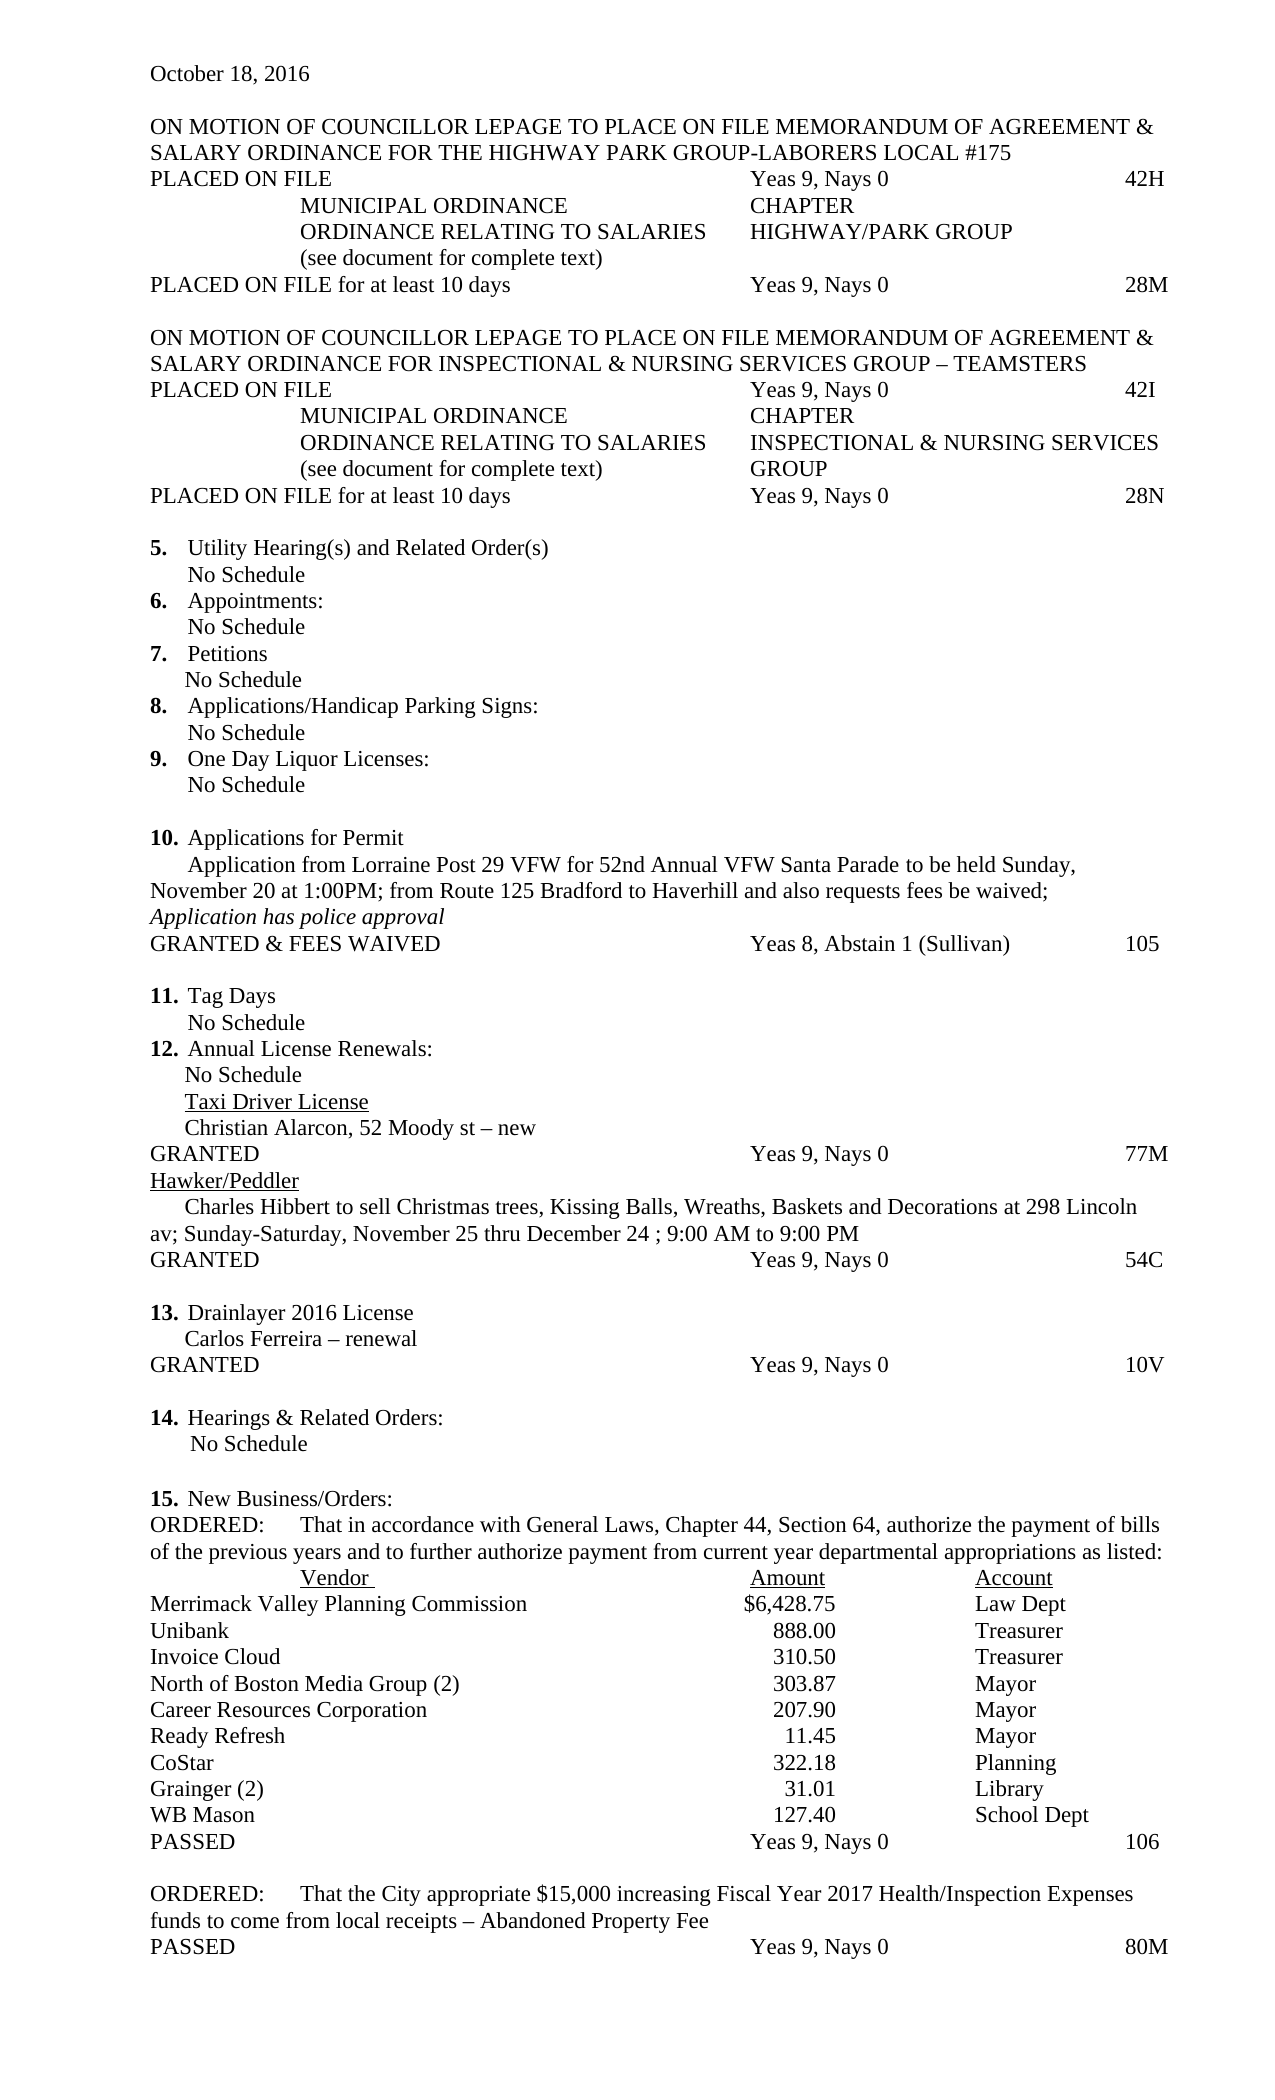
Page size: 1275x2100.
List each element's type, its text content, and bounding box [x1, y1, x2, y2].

text PLACED ON FILE Yeas 9, Nays 0 42I [150, 376, 1170, 403]
text Vendor Amount Account [150, 1564, 1170, 1591]
list Tag Days [150, 982, 1170, 1009]
text (see document for complete text) [150, 244, 1170, 271]
text Application from Lorraine Post 29 VFW for 52nd Annual VFW Santa Parade to be held Sunday, [187, 851, 1170, 877]
text October 18, 2016 [150, 60, 1170, 86]
text GRANTED Yeas 9, Nays 0 10V [150, 1351, 1170, 1378]
text No Schedule [187, 1009, 1170, 1035]
text ORDINANCE RELATING TO SALARIES HIGHWAY/PARK GROUP [150, 218, 1170, 244]
text GRANTED & FEES WAIVED Yeas 8, Abstain 1 (Sullivan) 105 [150, 930, 1170, 956]
text SALARY ORDINANCE FOR INSPECTIONAL & NURSING SERVICES GROUP – TEAMSTERS [150, 350, 1170, 376]
text GRANTED Yeas 9, Nays 0 54C [150, 1246, 1170, 1272]
text Unibank 888.00 Treasurer [150, 1617, 1170, 1643]
text PLACED ON FILE for at least 10 days Yeas 9, Nays 0 28N [150, 482, 1170, 508]
text PASSED Yeas 9, Nays 0 80M [150, 1933, 1170, 1959]
text Invoice Cloud 310.50 Treasurer [150, 1643, 1170, 1669]
text ORDERED: That in accordance with General Laws, Chapter 44, Section 64, authorize the payment of bills of the previous years and to further authorize payment from current year departmental appropriations as listed: [150, 1511, 1170, 1564]
text Taxi Driver License [150, 1088, 1170, 1114]
text Hawker/Peddler [150, 1167, 1170, 1193]
text Charles Hibbert to sell Christmas trees, Kissing Balls, Wreaths, Baskets and Decorations at 298 Lincoln av; Sunday-Saturday, November 25 thru December 24 ; 9:00 AM to 9:00 PM [150, 1193, 1170, 1246]
text No Schedule [150, 666, 1170, 692]
text Grainger (2) 31.01 Library [150, 1775, 1170, 1801]
text No Schedule [187, 772, 1170, 798]
text WB Mason 127.40 School Dept [150, 1801, 1170, 1828]
text ON MOTION OF COUNCILLOR LEPAGE TO PLACE ON FILE MEMORANDUM OF AGREEMENT & SALARY ORDINANCE FOR THE HIGHWAY PARK GROUP-LABORERS LOCAL #175 [150, 113, 1170, 165]
text No Schedule [150, 1061, 1170, 1088]
text GRANTED Yeas 9, Nays 0 77M [150, 1141, 1170, 1167]
text (see document for complete text) GROUP [150, 455, 1170, 482]
list No Schedule [187, 561, 1170, 587]
list Utility Hearing(s) and Related Order(s) [150, 534, 1170, 561]
text MUNICIPAL ORDINANCE CHAPTER [150, 192, 1170, 218]
list One Day Liquor Licenses: [150, 745, 1170, 772]
text North of Boston Media Group (2) 303.87 Mayor [150, 1669, 1170, 1696]
list Appointments: [150, 587, 1170, 613]
text Ready Refresh 11.45 Mayor [150, 1722, 1170, 1749]
text Carlos Ferreira – renewal [150, 1325, 1170, 1351]
text PLACED ON FILE for at least 10 days Yeas 9, Nays 0 28M [150, 271, 1170, 297]
text ON MOTION OF COUNCILLOR LEPAGE TO PLACE ON FILE MEMORANDUM OF AGREEMENT & [150, 323, 1170, 350]
text PLACED ON FILE Yeas 9, Nays 0 42H [150, 165, 1170, 192]
text ORDINANCE RELATING TO SALARIES INSPECTIONAL & NURSING SERVICES [150, 429, 1170, 455]
text Application has police approval [150, 903, 1170, 930]
list New Business/Orders: [150, 1485, 1170, 1511]
text Merrimack Valley Planning Commission $6,428.75 Law Dept [150, 1591, 1170, 1617]
text No Schedule [150, 1430, 1170, 1457]
list Petitions [150, 640, 1170, 666]
list Hearings & Related Orders: [150, 1404, 1170, 1430]
list Drainlayer 2016 License [150, 1299, 1170, 1325]
text MUNICIPAL ORDINANCE CHAPTER [150, 403, 1170, 429]
text No Schedule [187, 613, 1170, 640]
text November 20 at 1:00PM; from Route 125 Bradford to Haverhill and also requests fees be waived; [150, 877, 1170, 903]
text CoStar 322.18 Planning [150, 1749, 1170, 1775]
text ORDERED: That the City appropriate $15,000 increasing Fiscal Year 2017 Health/Inspection Expenses funds to come from local receipts – Abandoned Property Fee [150, 1880, 1170, 1933]
text Career Resources Corporation 207.90 Mayor [150, 1696, 1170, 1722]
text PASSED Yeas 9, Nays 0 106 [150, 1828, 1170, 1854]
text No Schedule [187, 719, 1170, 745]
text Christian Alarcon, 52 Moody st – new [150, 1114, 1170, 1141]
list Applications for Permit [150, 824, 1170, 851]
list Annual License Renewals: [150, 1035, 1170, 1061]
list Applications/Handicap Parking Signs: [150, 692, 1170, 719]
